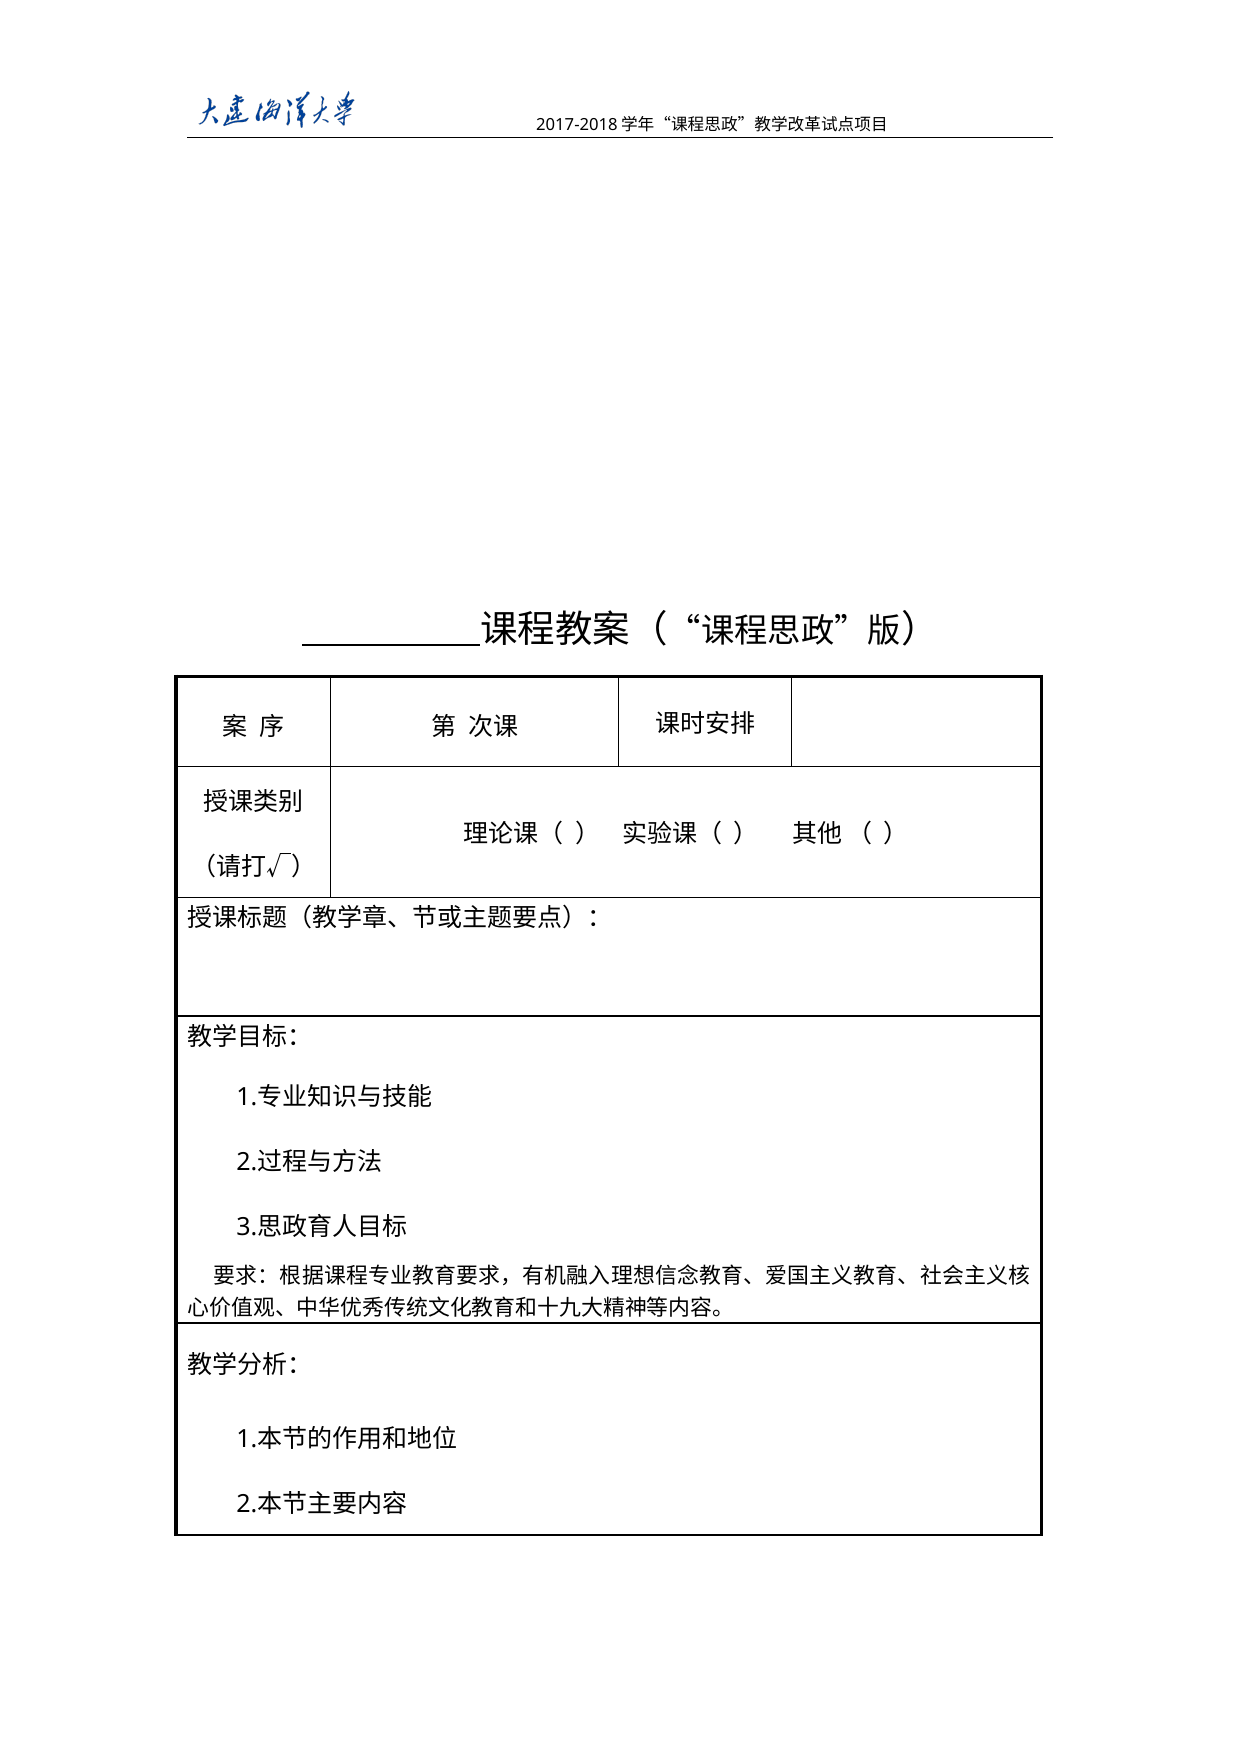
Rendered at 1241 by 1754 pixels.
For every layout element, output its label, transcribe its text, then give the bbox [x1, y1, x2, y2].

table_header 课时安排 [619, 678, 791, 766]
table_cell 授课类别 （请打√） [178, 767, 330, 897]
table_header 案 序 [178, 678, 330, 766]
text 课程教案（“课程思政”版） [187, 593, 1053, 658]
table_cell 授课标题（教学章、节或主题要点）： [178, 898, 1040, 1015]
table_header 第 次课 [331, 678, 618, 766]
table_header [792, 678, 1040, 766]
table_cell 理论课（ ） 实验课（ ） 其他 （ ） [331, 767, 1040, 897]
table_cell 教学目标： 1.专业知识与技能 2.过程与方法 3.思政育人目标 要求：根据课程专业教育要求，有机融入理想信念教育、爱国主义教育、社会主义核心价值观、中华优秀传统文化教育和十九大精神等内容。 [178, 1017, 1040, 1322]
picture [187, 88, 361, 130]
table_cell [178, 1324, 1040, 1534]
